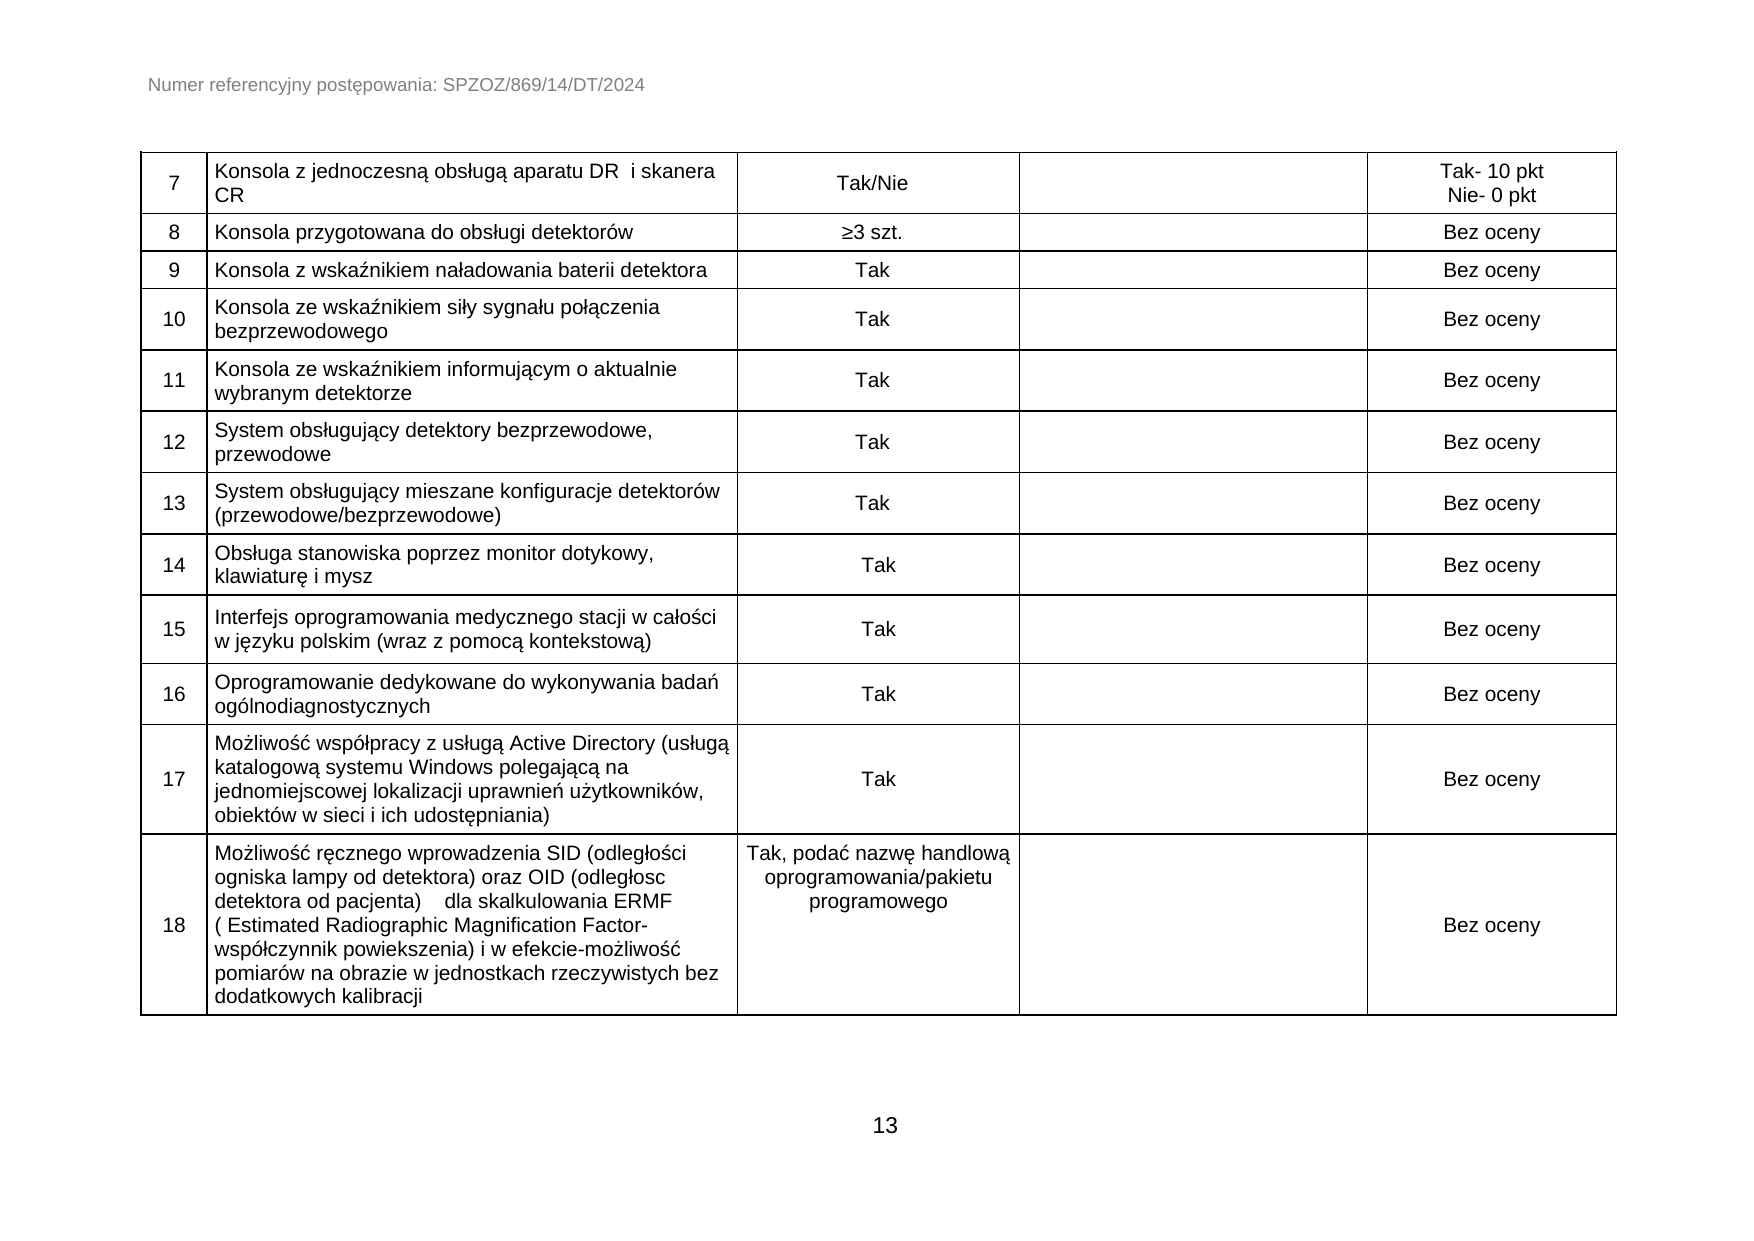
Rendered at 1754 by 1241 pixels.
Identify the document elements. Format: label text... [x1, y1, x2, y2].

table_cell Bez oceny [1368, 835, 1616, 1014]
table_cell Bez oceny [1368, 351, 1616, 410]
table_cell Konsola ze wskaźnikiem siły sygnału połączenia bezprzewodowego [208, 289, 737, 349]
table_cell 14 [142, 535, 206, 594]
table_cell 13 [142, 473, 206, 533]
table_cell 7 [142, 153, 206, 213]
table_cell Bez oceny [1368, 664, 1616, 724]
table_cell 11 [142, 351, 206, 410]
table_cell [738, 835, 1019, 1014]
table_cell Tak [738, 664, 1019, 724]
table_cell 10 [142, 289, 206, 349]
table_cell Możliwość współpracy z usługą Active Directory (usługą katalogową systemu Windows polegającą na jednomiejscowej lokalizacji uprawnień użytkowników, obiektów w sieci i ich udostępniania) [208, 725, 737, 833]
table_cell Bez oceny [1368, 289, 1616, 349]
table_cell [1020, 153, 1367, 213]
table_cell Bez oceny [1368, 473, 1616, 533]
table_cell Konsola z jednoczesną obsługą aparatu DR i skanera CR [208, 153, 737, 213]
table_cell 12 [142, 412, 206, 472]
table_cell 17 [142, 725, 206, 833]
table_cell Tak [738, 473, 1019, 533]
table_cell [1020, 725, 1367, 833]
table_cell Konsola ze wskaźnikiem informującym o aktualnie wybranym detektorze [208, 351, 737, 410]
table_cell 16 [142, 664, 206, 724]
table_cell Bez oceny [1368, 535, 1616, 594]
table_cell 8 [142, 214, 206, 250]
table_cell [1020, 835, 1367, 1014]
table_cell [1020, 412, 1367, 472]
table_cell Bez oceny [1368, 252, 1616, 287]
table_cell Tak [738, 725, 1019, 833]
table_cell 15 [142, 596, 206, 662]
table_cell Bez oceny [1368, 214, 1616, 250]
table_cell Tak [738, 351, 1019, 410]
table_cell 18 [142, 835, 206, 1014]
table_cell [1020, 289, 1367, 349]
table_cell System obsługujący detektory bezprzewodowe, przewodowe [208, 412, 737, 472]
table_cell [1020, 473, 1367, 533]
table_cell System obsługujący mieszane konfiguracje detektorów (przewodowe/bezprzewodowe) [208, 473, 737, 533]
table_cell Konsola przygotowana do obsługi detektorów [208, 214, 737, 250]
table_cell Konsola z wskaźnikiem naładowania baterii detektora [208, 252, 737, 287]
table_cell Tak [738, 535, 1019, 594]
table_cell Bez oceny [1368, 412, 1616, 472]
table_cell [1020, 664, 1367, 724]
table_cell [1020, 214, 1367, 250]
table_cell ≥3 szt. [738, 214, 1019, 250]
table_cell Bez oceny [1368, 725, 1616, 833]
table_cell Tak [738, 412, 1019, 472]
table_cell Tak [738, 252, 1019, 287]
table_cell [1020, 351, 1367, 410]
table_cell [1020, 535, 1367, 594]
table_cell [1020, 252, 1367, 287]
table_cell 9 [142, 252, 206, 287]
table_cell Możliwość ręcznego wprowadzenia SID (odległości ogniska lampy od detektora) oraz OID (odległosc detektora od pacjenta) dla skalkulowania ERMF ( Estimated Radiographic Magnification Factor-współczynnik powiekszenia) i w efekcie-możliwość pomiarów na obrazie w jednostkach rzeczywistych bez dodatkowych kalibracji [208, 835, 737, 1014]
table_cell Interfejs oprogramowania medycznego stacji w całości w języku polskim (wraz z pomocą kontekstową) [208, 596, 737, 662]
table_cell Bez oceny [1368, 596, 1616, 662]
table_cell Tak [738, 596, 1019, 662]
table_cell Tak- 10 pkt Nie- 0 pkt [1368, 153, 1616, 213]
table_cell [1020, 596, 1367, 662]
table_cell Obsługa stanowiska poprzez monitor dotykowy, klawiaturę i mysz [208, 535, 737, 594]
table_cell Oprogramowanie dedykowane do wykonywania badań ogólnodiagnostycznych [208, 664, 737, 724]
table_cell Tak/Nie [738, 153, 1019, 213]
table_cell Tak [738, 289, 1019, 349]
